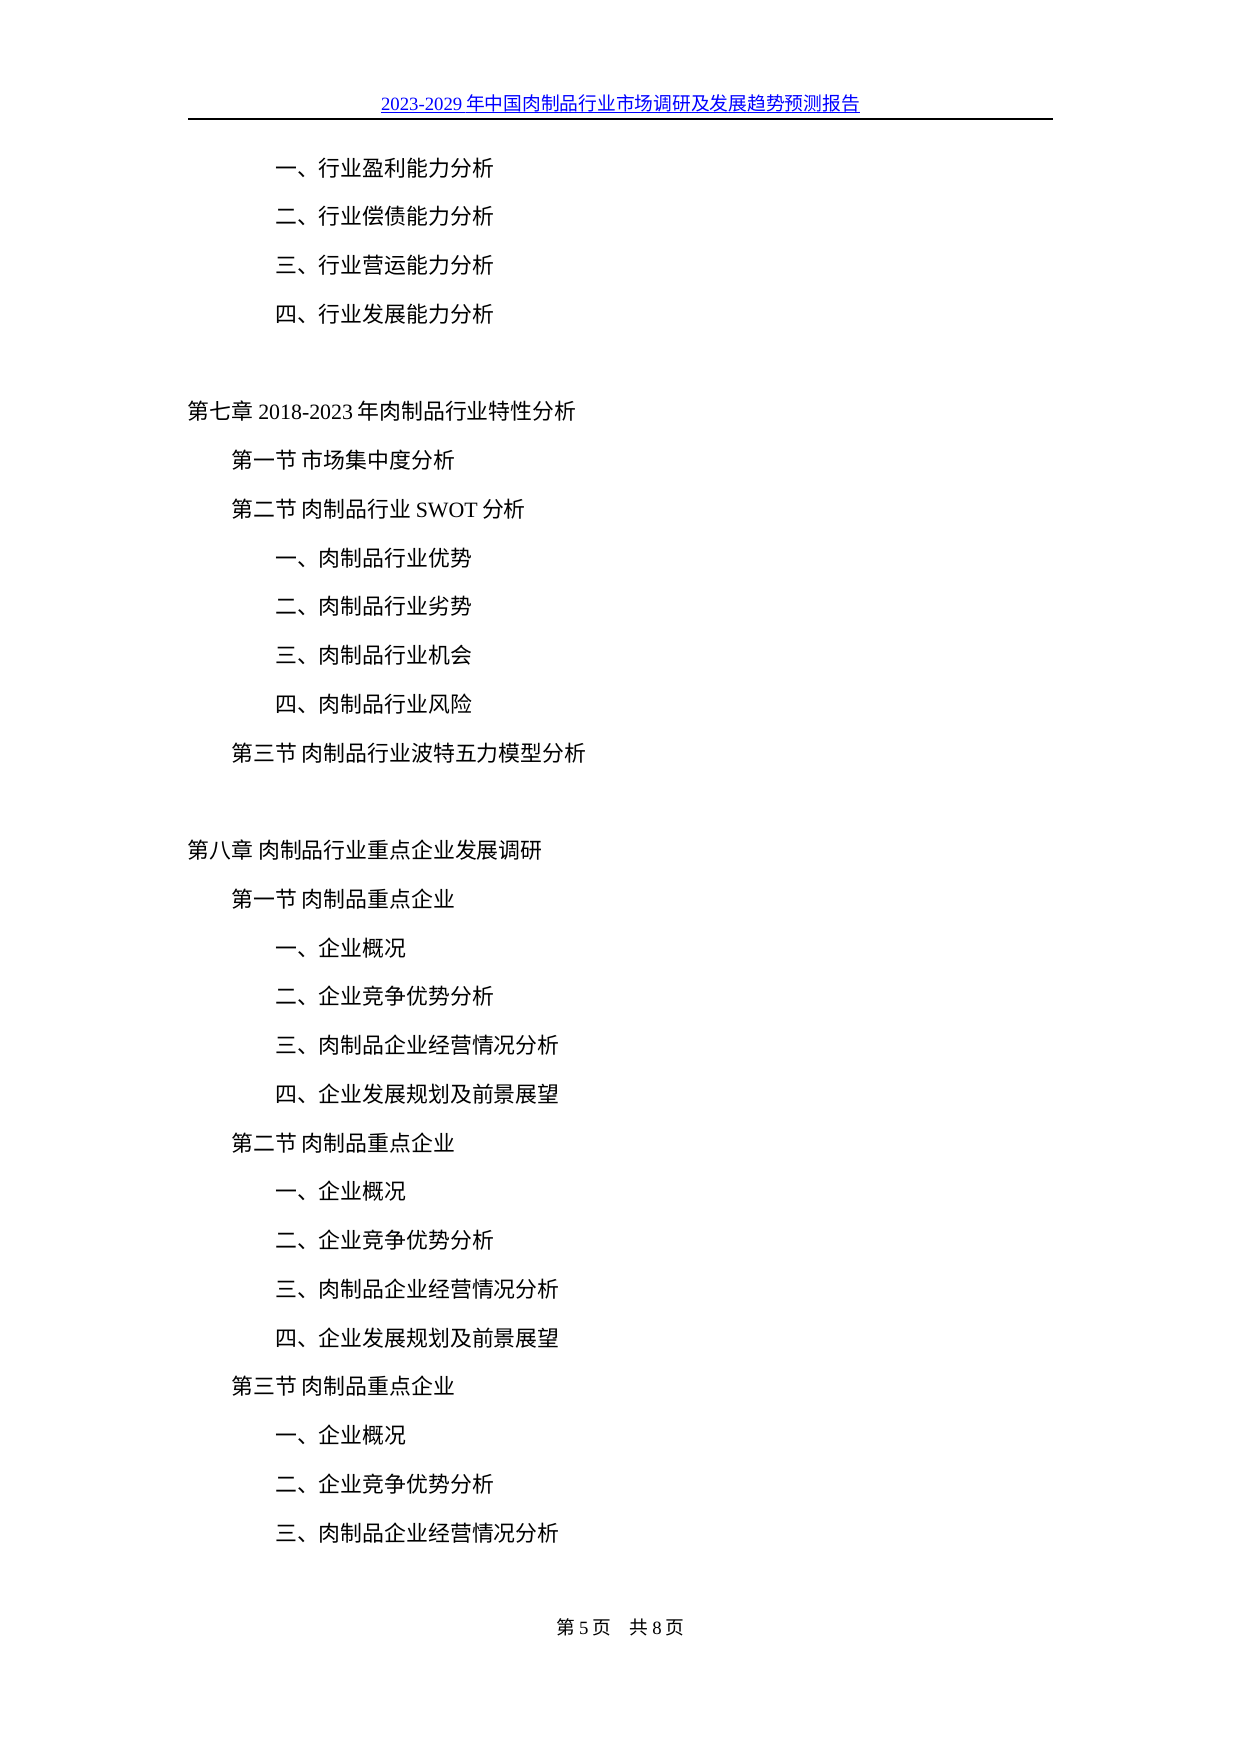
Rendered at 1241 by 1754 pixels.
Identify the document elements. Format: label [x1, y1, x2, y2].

text [187, 150, 1053, 1548]
